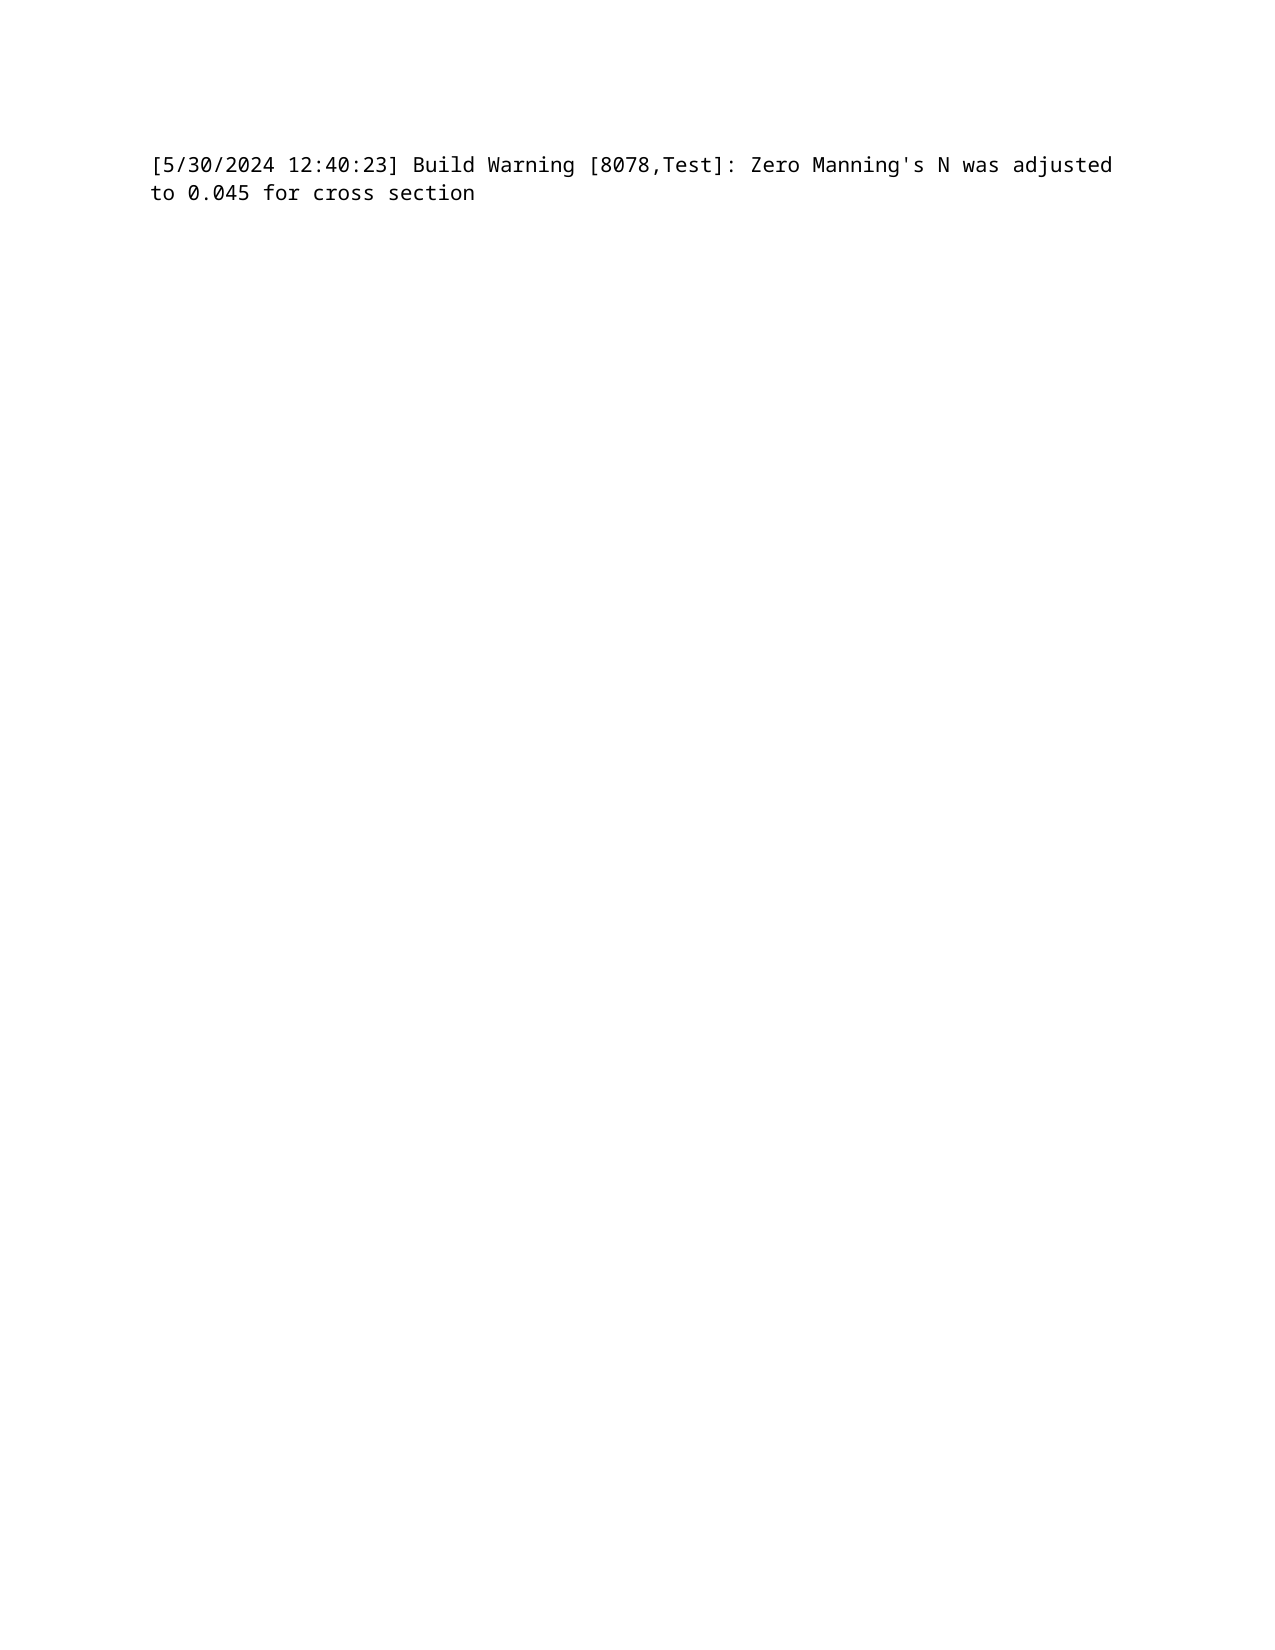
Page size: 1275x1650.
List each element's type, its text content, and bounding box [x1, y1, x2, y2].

text [5/30/2024 12:40:23] Build Warning [8078,Test]: Zero Manning's N was adjusted to 0.045 for cross section [150, 150, 1125, 207]
